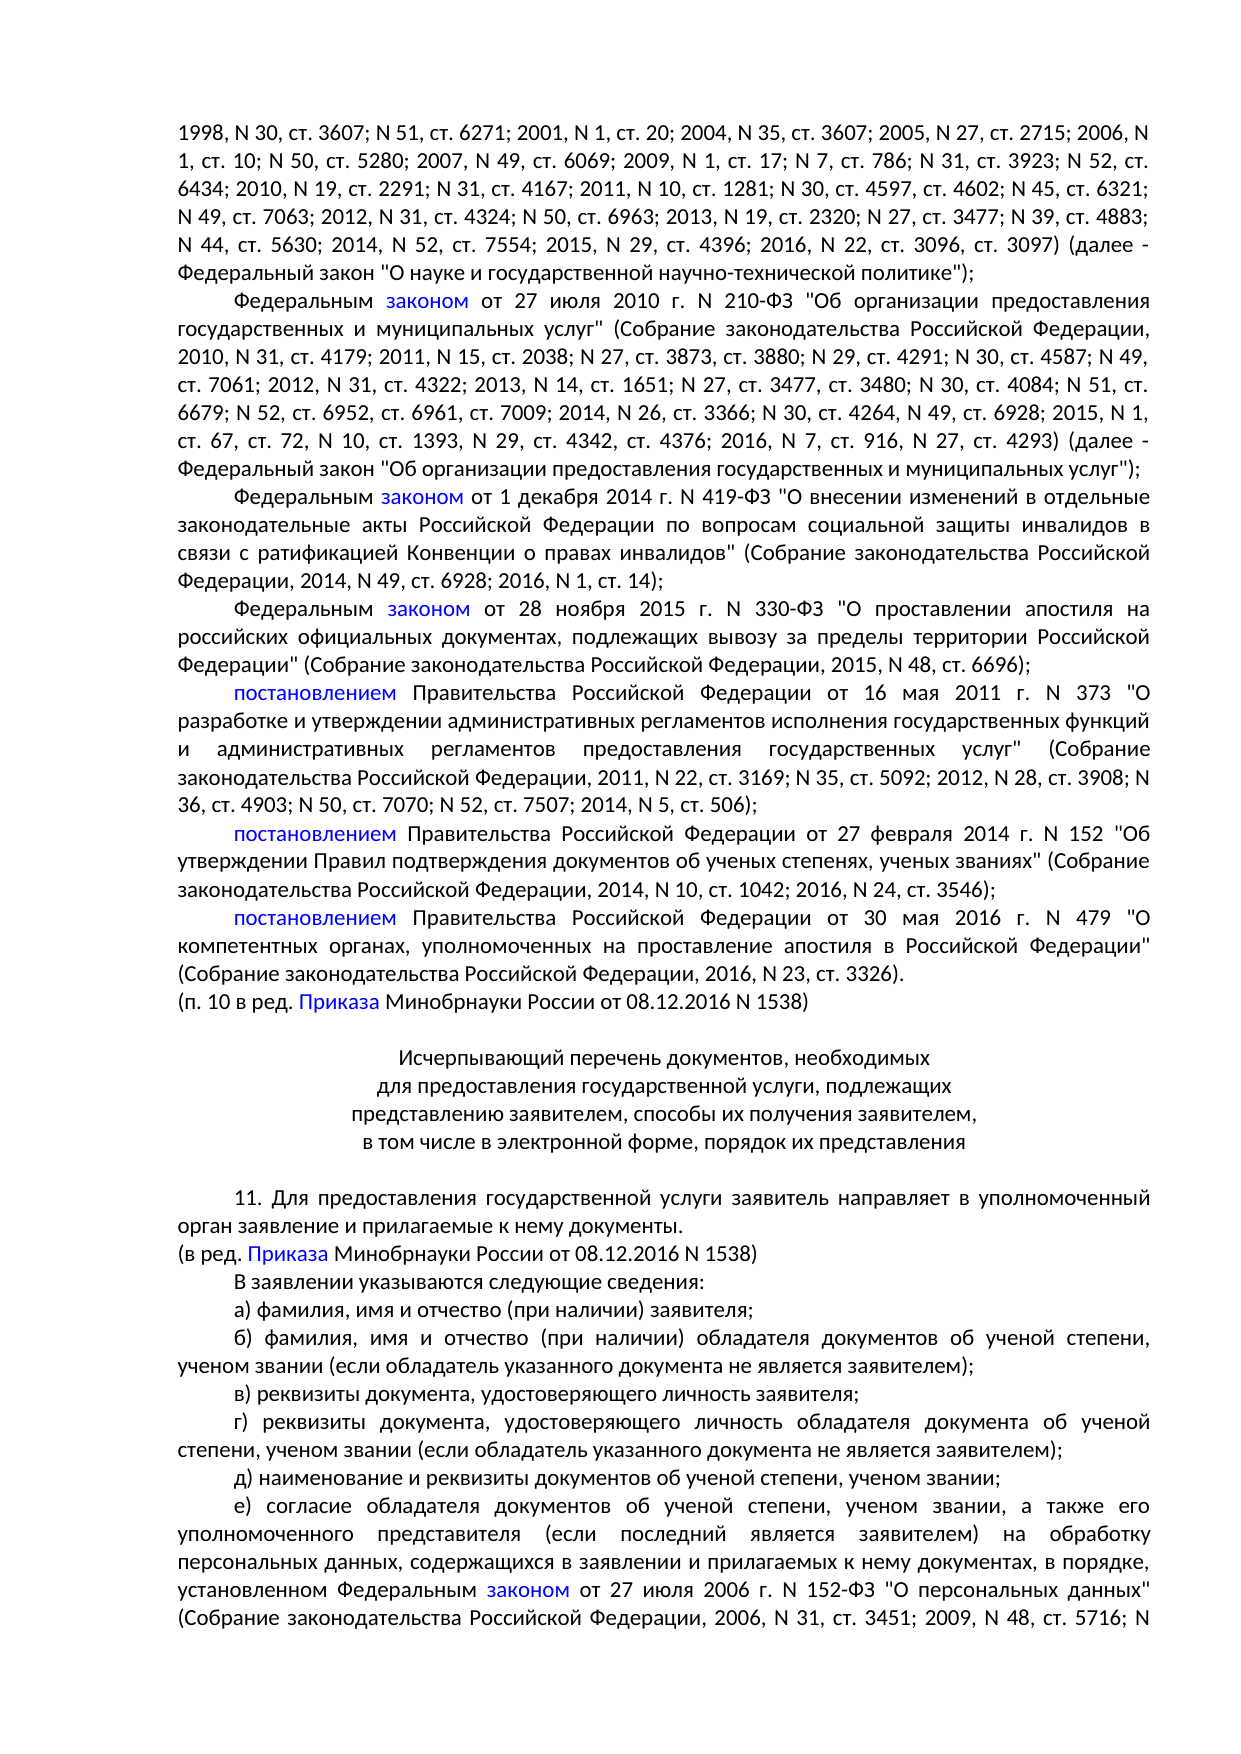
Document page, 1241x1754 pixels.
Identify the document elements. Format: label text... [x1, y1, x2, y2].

text д) наименование и реквизиты документов об ученой степени, ученом звании; [177, 1463, 1152, 1491]
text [177, 118, 1152, 286]
text б) фамилия, имя и отчество (при наличии) обладателя документов об ученой степени, ученом звании (если обладатель указанного документа не является заявителем); [177, 1323, 1152, 1379]
text В заявлении указываются следующие сведения: [177, 1267, 1152, 1295]
text в том числе в электронной форме, порядок их представления [177, 1127, 1152, 1155]
text а) фамилия, имя и отчество (при наличии) заявителя; [177, 1295, 1152, 1323]
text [177, 1491, 1152, 1631]
text 11. Для предоставления государственной услуги заявитель направляет в уполномоченный орган заявление и прилагаемые к нему документы. [177, 1183, 1152, 1239]
text г) реквизиты документа, удостоверяющего личность обладателя документа об ученой степени, ученом звании (если обладатель указанного документа не является заявителем); [177, 1407, 1152, 1463]
text постановлением Правительства Российской Федерации от 30 мая 2016 г. N 479 "О компетентных органах, уполномоченных на проставление апостиля в Российской Федерации" (Собрание законодательства Российской Федерации, 2016, N 23, ст. 3326). [177, 903, 1152, 987]
text (в ред. Приказа Минобрнауки России от 08.12.2016 N 1538) [177, 1239, 1152, 1267]
text Исчерпывающий перечень документов, необходимых [177, 1043, 1152, 1071]
text постановлением Правительства Российской Федерации от 27 февраля 2014 г. N 152 "Об утверждении Правил подтверждения документов об ученых степенях, ученых званиях" (Собрание законодательства Российской Федерации, 2014, N 10, ст. 1042; 2016, N 24, ст. 3546); [177, 819, 1152, 903]
text Федеральным законом от 1 декабря 2014 г. N 419-ФЗ "О внесении изменений в отдельные законодательные акты Российской Федерации по вопросам социальной защиты инвалидов в связи с ратификацией Конвенции о правах инвалидов" (Собрание законодательства Российской Федерации, 2014, N 49, ст. 6928; 2016, N 1, ст. 14); [177, 482, 1152, 594]
text Федеральным законом от 28 ноября 2015 г. N 330-ФЗ "О проставлении апостиля на российских официальных документах, подлежащих вывозу за пределы территории Российской Федерации" (Собрание законодательства Российской Федерации, 2015, N 48, ст. 6696); [177, 594, 1152, 678]
text в) реквизиты документа, удостоверяющего личность заявителя; [177, 1379, 1152, 1407]
text для предоставления государственной услуги, подлежащих [177, 1071, 1152, 1099]
text постановлением Правительства Российской Федерации от 16 мая 2011 г. N 373 "О разработке и утверждении административных регламентов исполнения государственных функций и административных регламентов предоставления государственных услуг" (Собрание законодательства Российской Федерации, 2011, N 22, ст. 3169; N 35, ст. 5092; 2012, N 28, ст. 3908; N 36, ст. 4903; N 50, ст. 7070; N 52, ст. 7507; 2014, N 5, ст. 506); [177, 678, 1152, 819]
text (п. 10 в ред. Приказа Минобрнауки России от 08.12.2016 N 1538) [177, 987, 1152, 1015]
text Федеральным законом от 27 июля 2010 г. N 210-ФЗ "Об организации предоставления государственных и муниципальных услуг" (Собрание законодательства Российской Федерации, 2010, N 31, ст. 4179; 2011, N 15, ст. 2038; N 27, ст. 3873, ст. 3880; N 29, ст. 4291; N 30, ст. 4587; N 49, ст. 7061; 2012, N 31, ст. 4322; 2013, N 14, ст. 1651; N 27, ст. 3477, ст. 3480; N 30, ст. 4084; N 51, ст. 6679; N 52, ст. 6952, ст. 6961, ст. 7009; 2014, N 26, ст. 3366; N 30, ст. 4264, N 49, ст. 6928; 2015, N 1, ст. 67, ст. 72, N 10, ст. 1393, N 29, ст. 4342, ст. 4376; 2016, N 7, ст. 916, N 27, ст. 4293) (далее - Федеральный закон "Об организации предоставления государственных и муниципальных услуг"); [177, 286, 1152, 482]
text представлению заявителем, способы их получения заявителем, [177, 1099, 1152, 1127]
